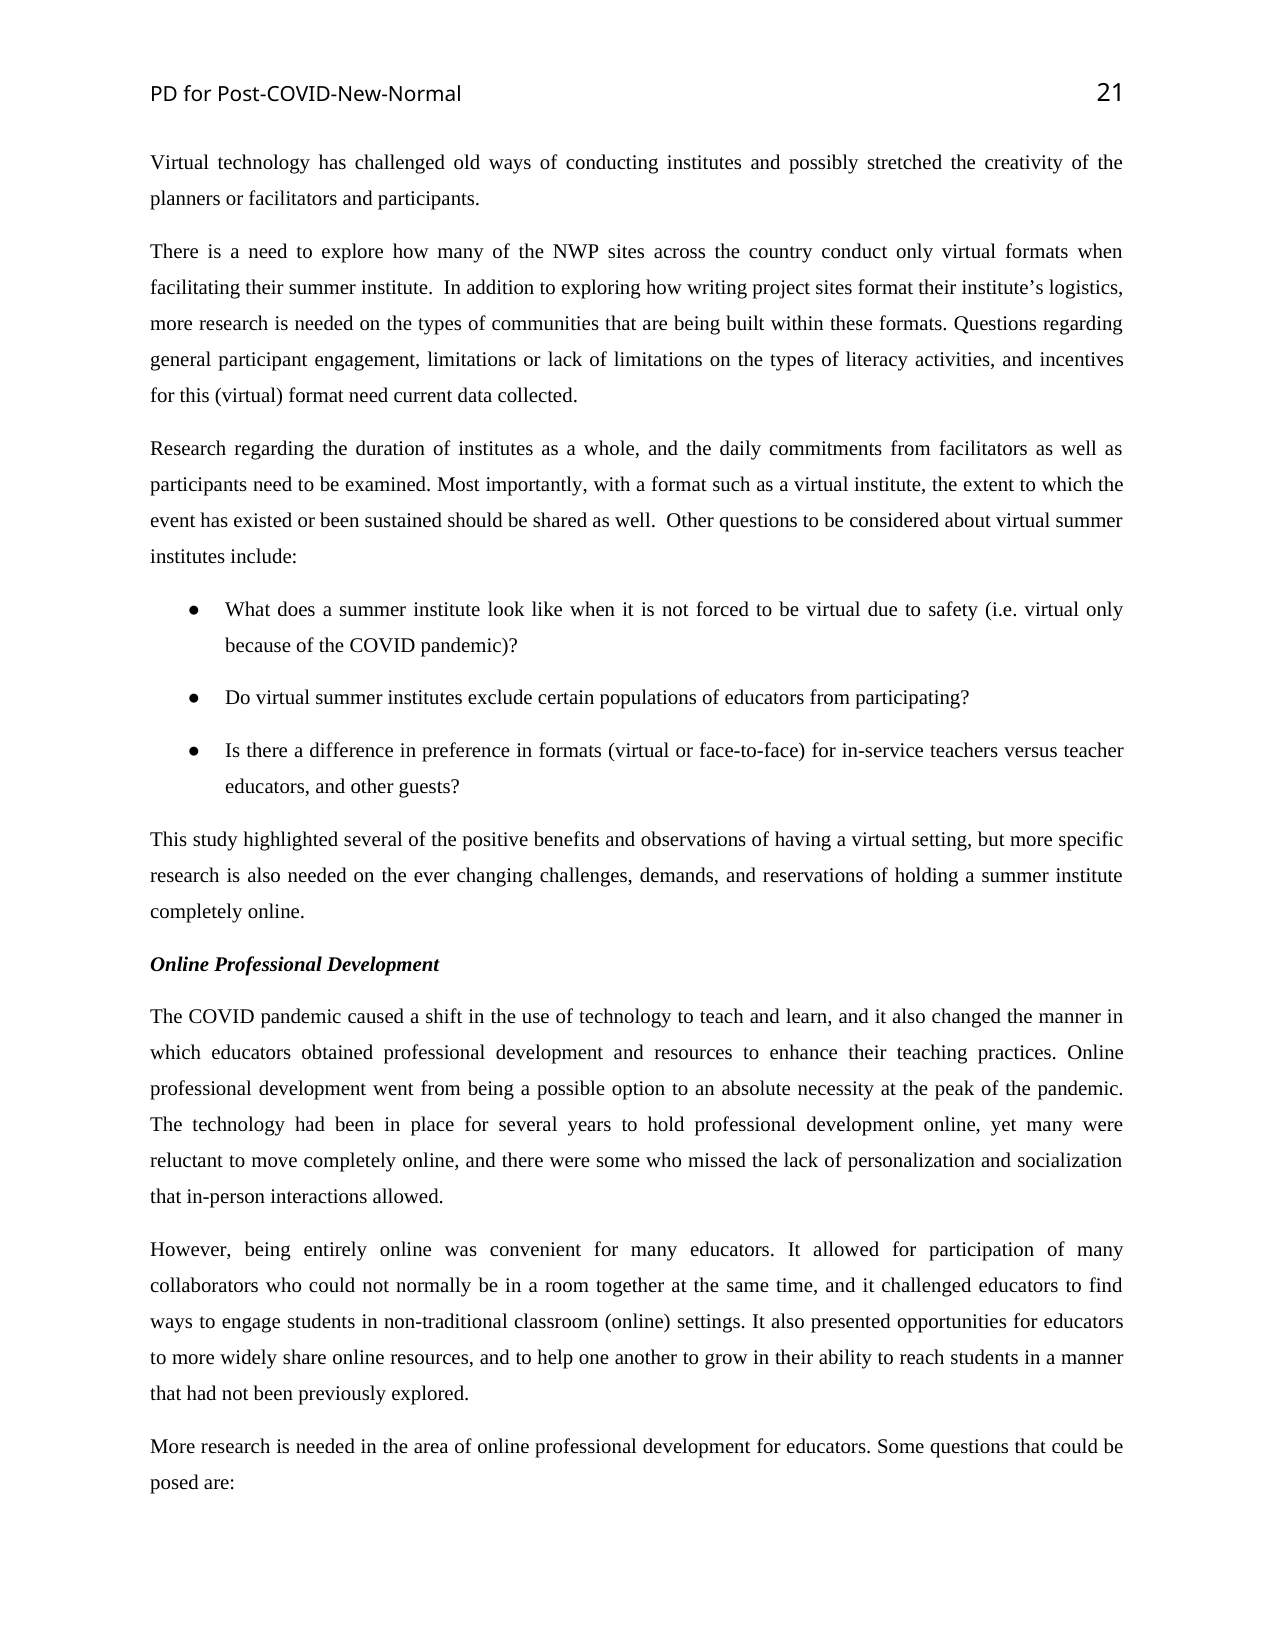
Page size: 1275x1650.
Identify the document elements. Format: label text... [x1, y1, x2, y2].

text However, being entirely online was convenient for many educators. It allowed for participation of many collaborators who could not normally be in a room together at the same time, and it challenged educators to find ways to engage students in non-traditional classroom (online) settings. It also presented opportunities for educators to more widely share online resources, and to help one another to grow in their ability to reach students in a manner that had not been previously explored. [150, 1237, 1125, 1405]
list Is there a difference in preference in formats (virtual or face-to-face) for in-service teachers versus teacher educators, and other guests? [187, 738, 1125, 798]
list Do virtual summer institutes exclude certain populations of educators from participating? [187, 685, 1125, 709]
text This study highlighted several of the positive benefits and observations of having a virtual setting, but more specific research is also needed on the ever changing challenges, demands, and reservations of holding a summer institute completely online. [150, 827, 1125, 923]
text Online Professional Development [150, 951, 1125, 976]
text More research is needed in the area of online professional development for educators. Some questions that could be posed are: [150, 1434, 1125, 1494]
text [150, 150, 1125, 210]
text The COVID pandemic caused a shift in the use of technology to teach and learn, and it also changed the manner in which educators obtained professional development and resources to enhance their teaching practices. Online professional development went from being a possible option to an absolute necessity at the peak of the pandemic. The technology had been in place for several years to hold professional development online, yet many were reluctant to move completely online, and there were some who missed the lack of personalization and socialization that in-person interactions allowed. [150, 1004, 1125, 1208]
text There is a need to explore how many of the NWP sites across the country conduct only virtual formats when facilitating their summer institute. In addition to exploring how writing project sites format their institute’s logistics, more research is needed on the types of communities that are being built within these formats. Questions regarding general participant engagement, limitations or lack of limitations on the types of literacy activities, and incentives for this (virtual) format need current data collected. [150, 239, 1125, 407]
text Research regarding the duration of institutes as a whole, and the daily commitments from facilitators as well as participants need to be examined. Most importantly, with a format such as a virtual institute, the extent to which the event has existed or been sustained should be shared as well. Other questions to be considered about virtual summer institutes include: [150, 436, 1125, 568]
list What does a summer institute look like when it is not forced to be virtual due to safety (i.e. virtual only because of the COVID pandemic)? [187, 596, 1125, 657]
